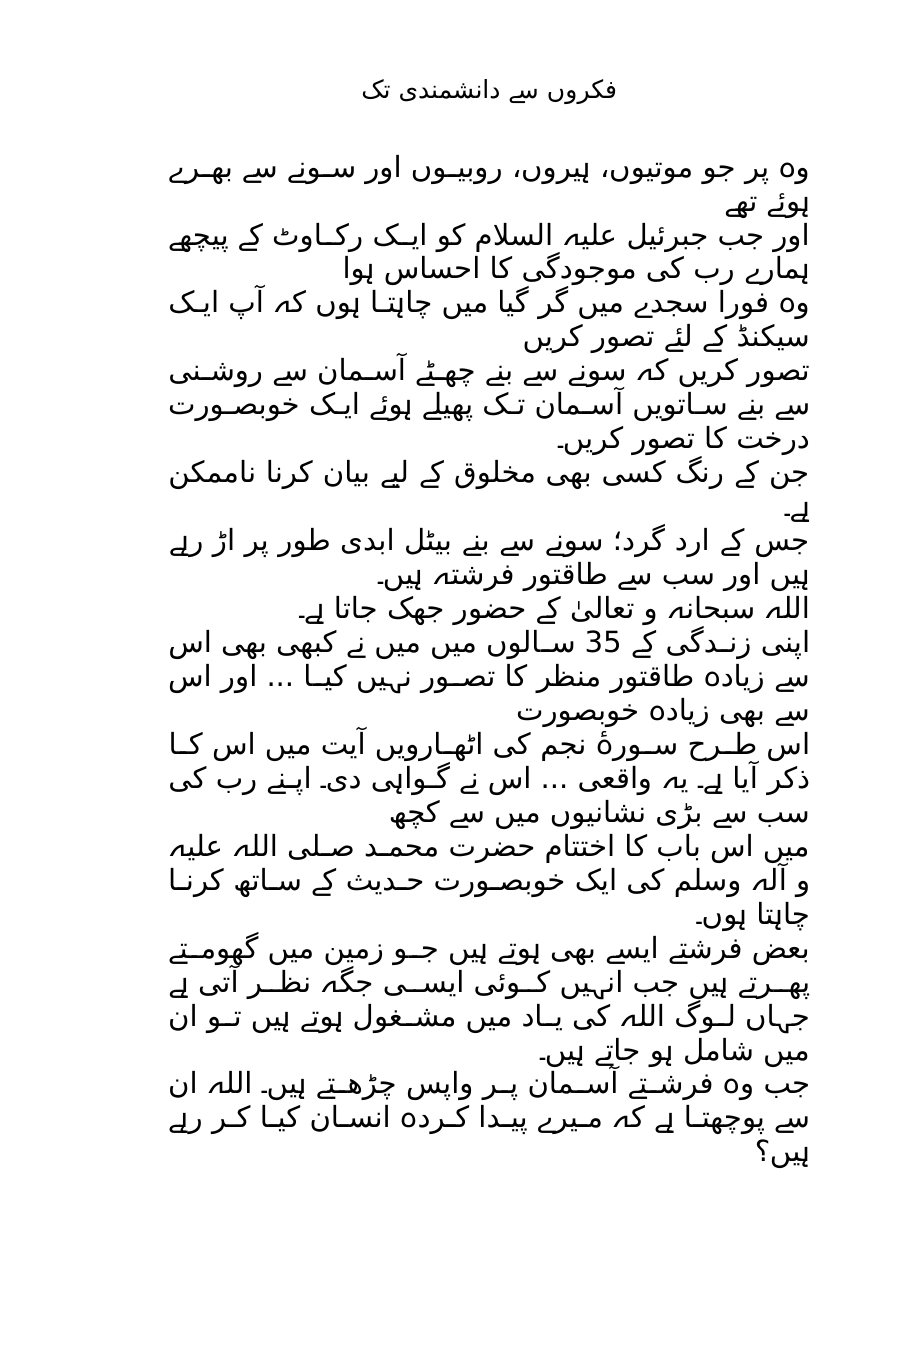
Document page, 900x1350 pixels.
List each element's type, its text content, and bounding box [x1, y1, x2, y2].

text جس کے ارد گرد؛ سونے سے بنے بیٹل ابدی طور پر اڑ رہے ہیں اور سب سے طاقتور فرشتہ ہیں۔ [168, 523, 810, 591]
text میں اس باب کا اختتام حضرت محمد صلی اللہ علیہ و آلہ وسلم کی ایک خوبصورت حدیث کے ساتھ کرنا چاہتا ہوں۔ [168, 829, 810, 931]
text تصور کریں کہ سونے سے بنے چھٹے آسمان سے روشنی سے بنے ساتویں آسمان تک پھیلے ہوئے ایک خوبصورت درخت کا تصور کریں۔ [168, 354, 810, 456]
text بعض فرشتے ایسے بھی ہوتے ہیں جو زمین میں گھومتے پھرتے ہیں جب انہیں کوئی ایسی جگہ نظر آتی ہے جہاں لوگ اللہ کی یاد میں مشغول ہوتے ہیں تو ان میں شامل ہو جاتے ہیں۔ [168, 931, 810, 1067]
text اور جب جبرئیل علیہ السلام کو ایک رکاوٹ کے پیچھے ہمارے رب کی موجودگی کا احساس ہوا [168, 218, 810, 286]
text اس طرح سورۂ نجم کی اٹھارویں آیت میں اس کا ذکر آیا ہے۔ یہ واقعی ... اس نے گواہی دی۔ اپنے رب کی سب سے بڑی نشانیوں میں سے کچھ [168, 727, 810, 829]
text وہ فورا سجدے میں گر گیا میں چاہتا ہوں کہ آپ ایک سیکنڈ کے لئے تصور کریں [168, 286, 810, 354]
text جن کے رنگ کسی بھی مخلوق کے لیے بیان کرنا ناممکن ہے۔ [168, 456, 810, 523]
text اپنی زندگی کے 35 سالوں میں میں نے کبھی بھی اس سے زیادہ طاقتور منظر کا تصور نہیں کیا ... اور اس سے بھی زیادہ خوبصورت [168, 625, 810, 727]
text اللہ سبحانہ و تعالیٰ کے حضور جھک جاتا ہے۔ [168, 591, 810, 625]
text جب وہ فرشتے آسمان پر واپس چڑھتے ہیں۔ اللہ ان سے پوچھتا ہے کہ میرے پیدا کردہ انسان کیا کر رہے ہیں؟ [168, 1067, 810, 1169]
text وہ پر جو موتیوں، ہیروں، روبیوں اور سونے سے بھرے ہوئے تھے [168, 150, 810, 218]
